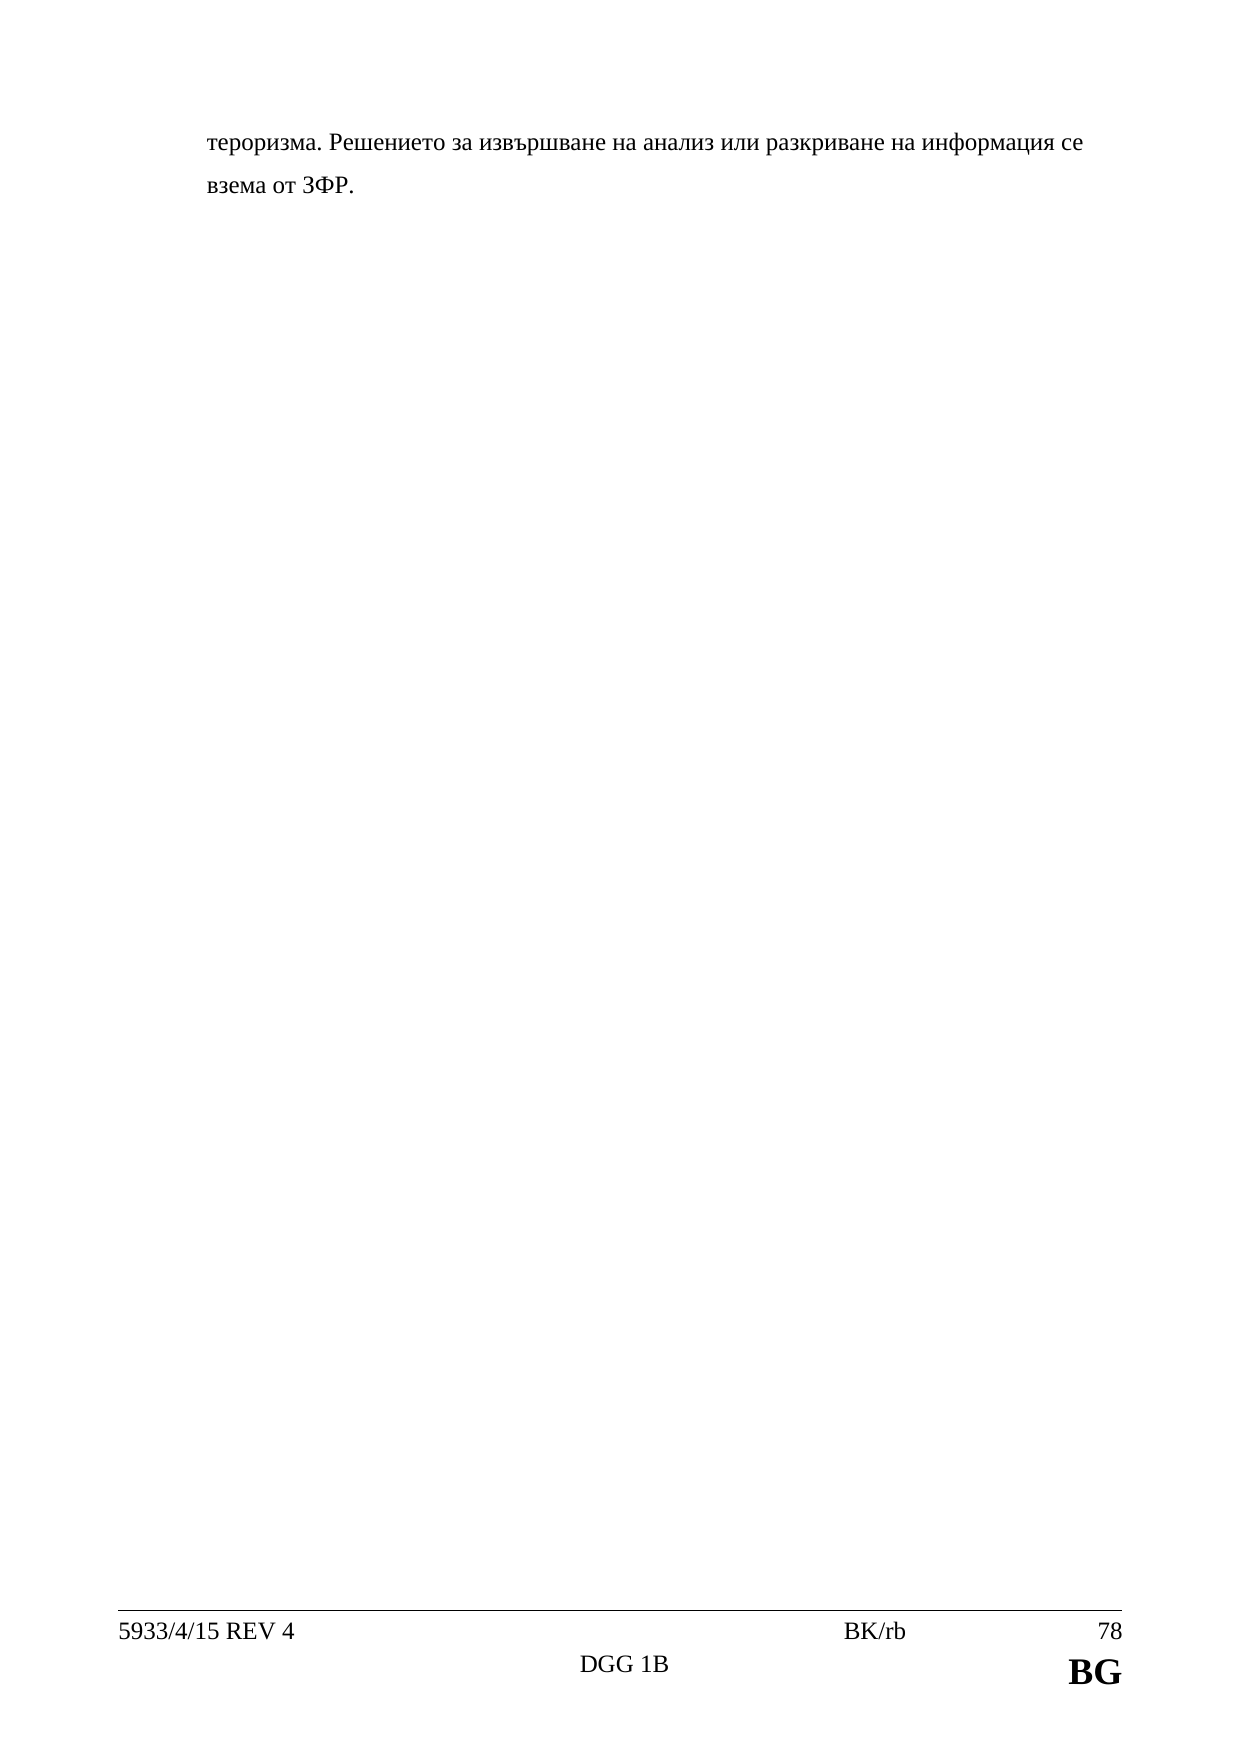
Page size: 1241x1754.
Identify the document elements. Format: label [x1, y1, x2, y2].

text [118, 127, 1122, 199]
